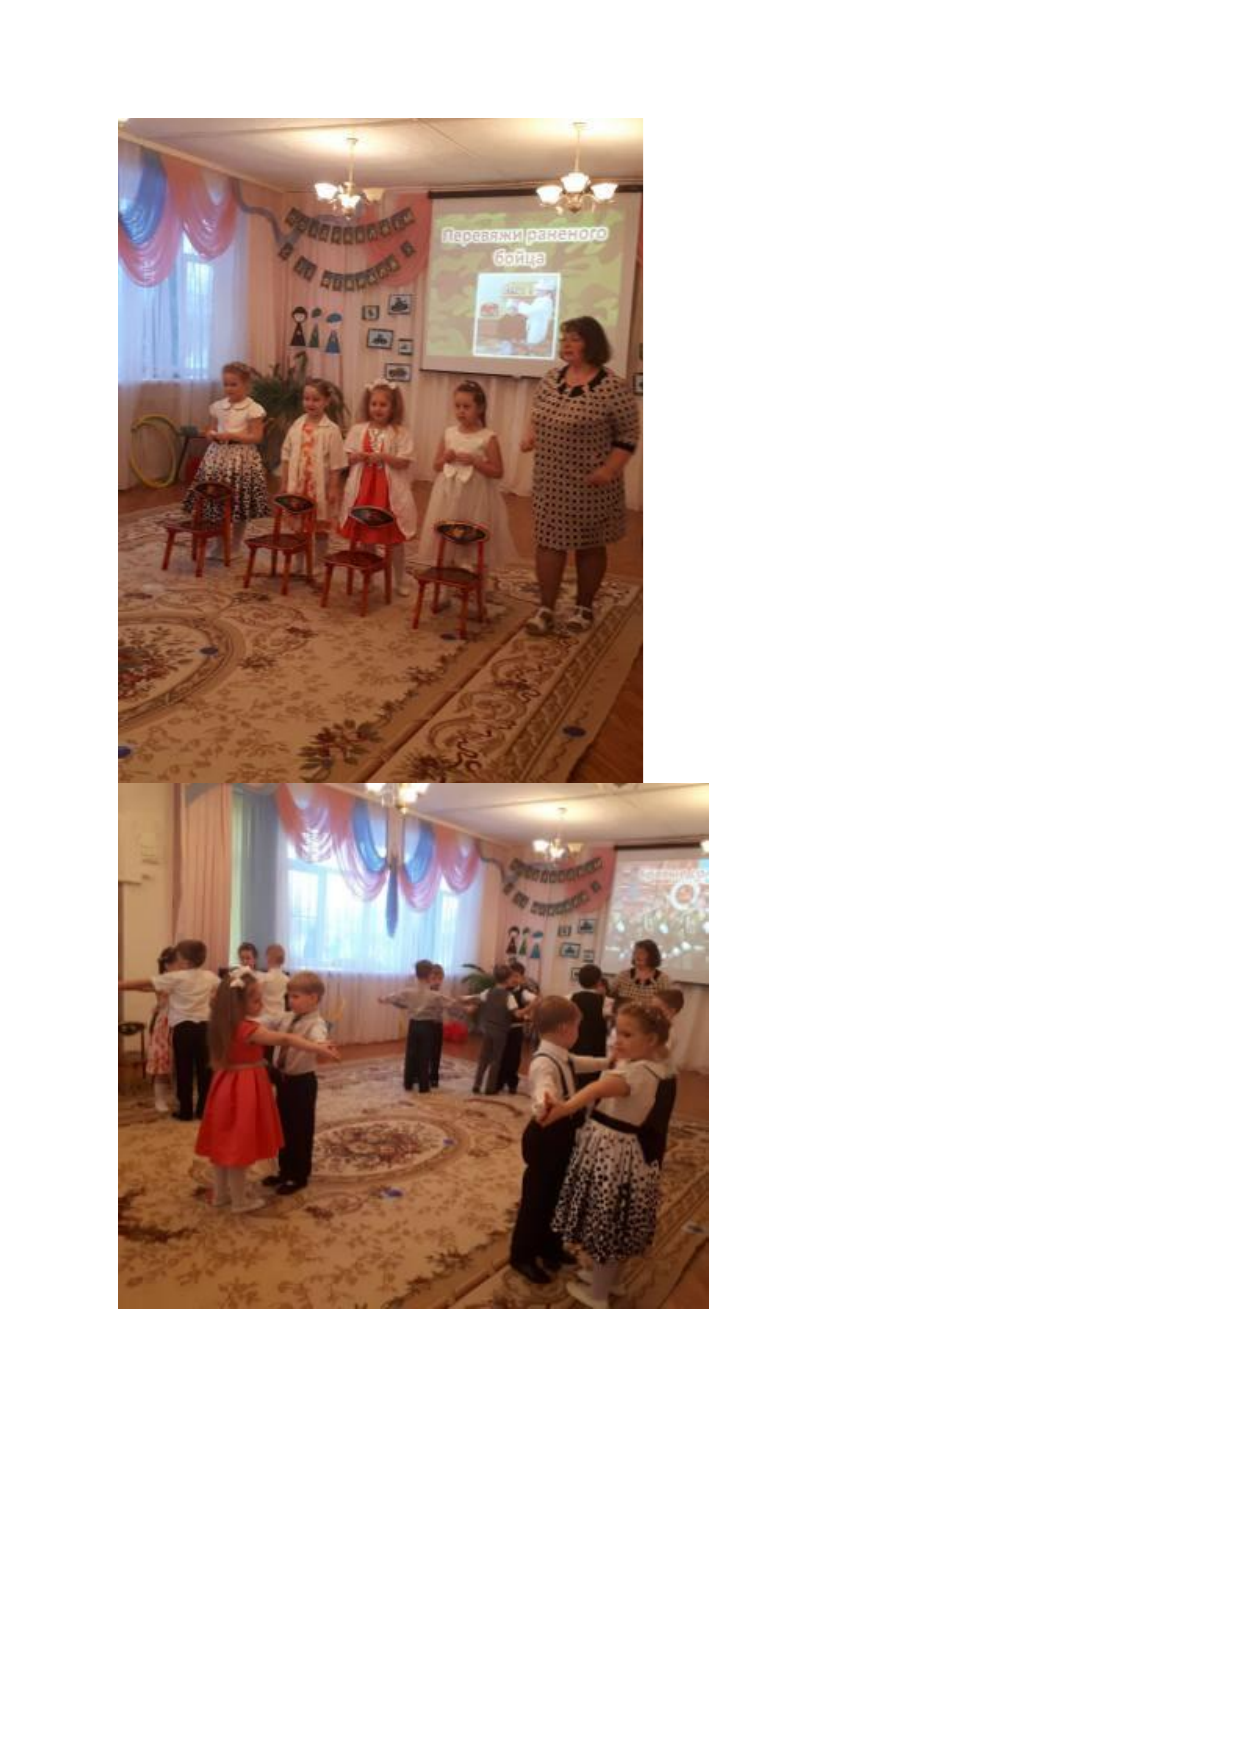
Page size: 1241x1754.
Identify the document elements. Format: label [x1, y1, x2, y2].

picture [118, 118, 709, 1309]
